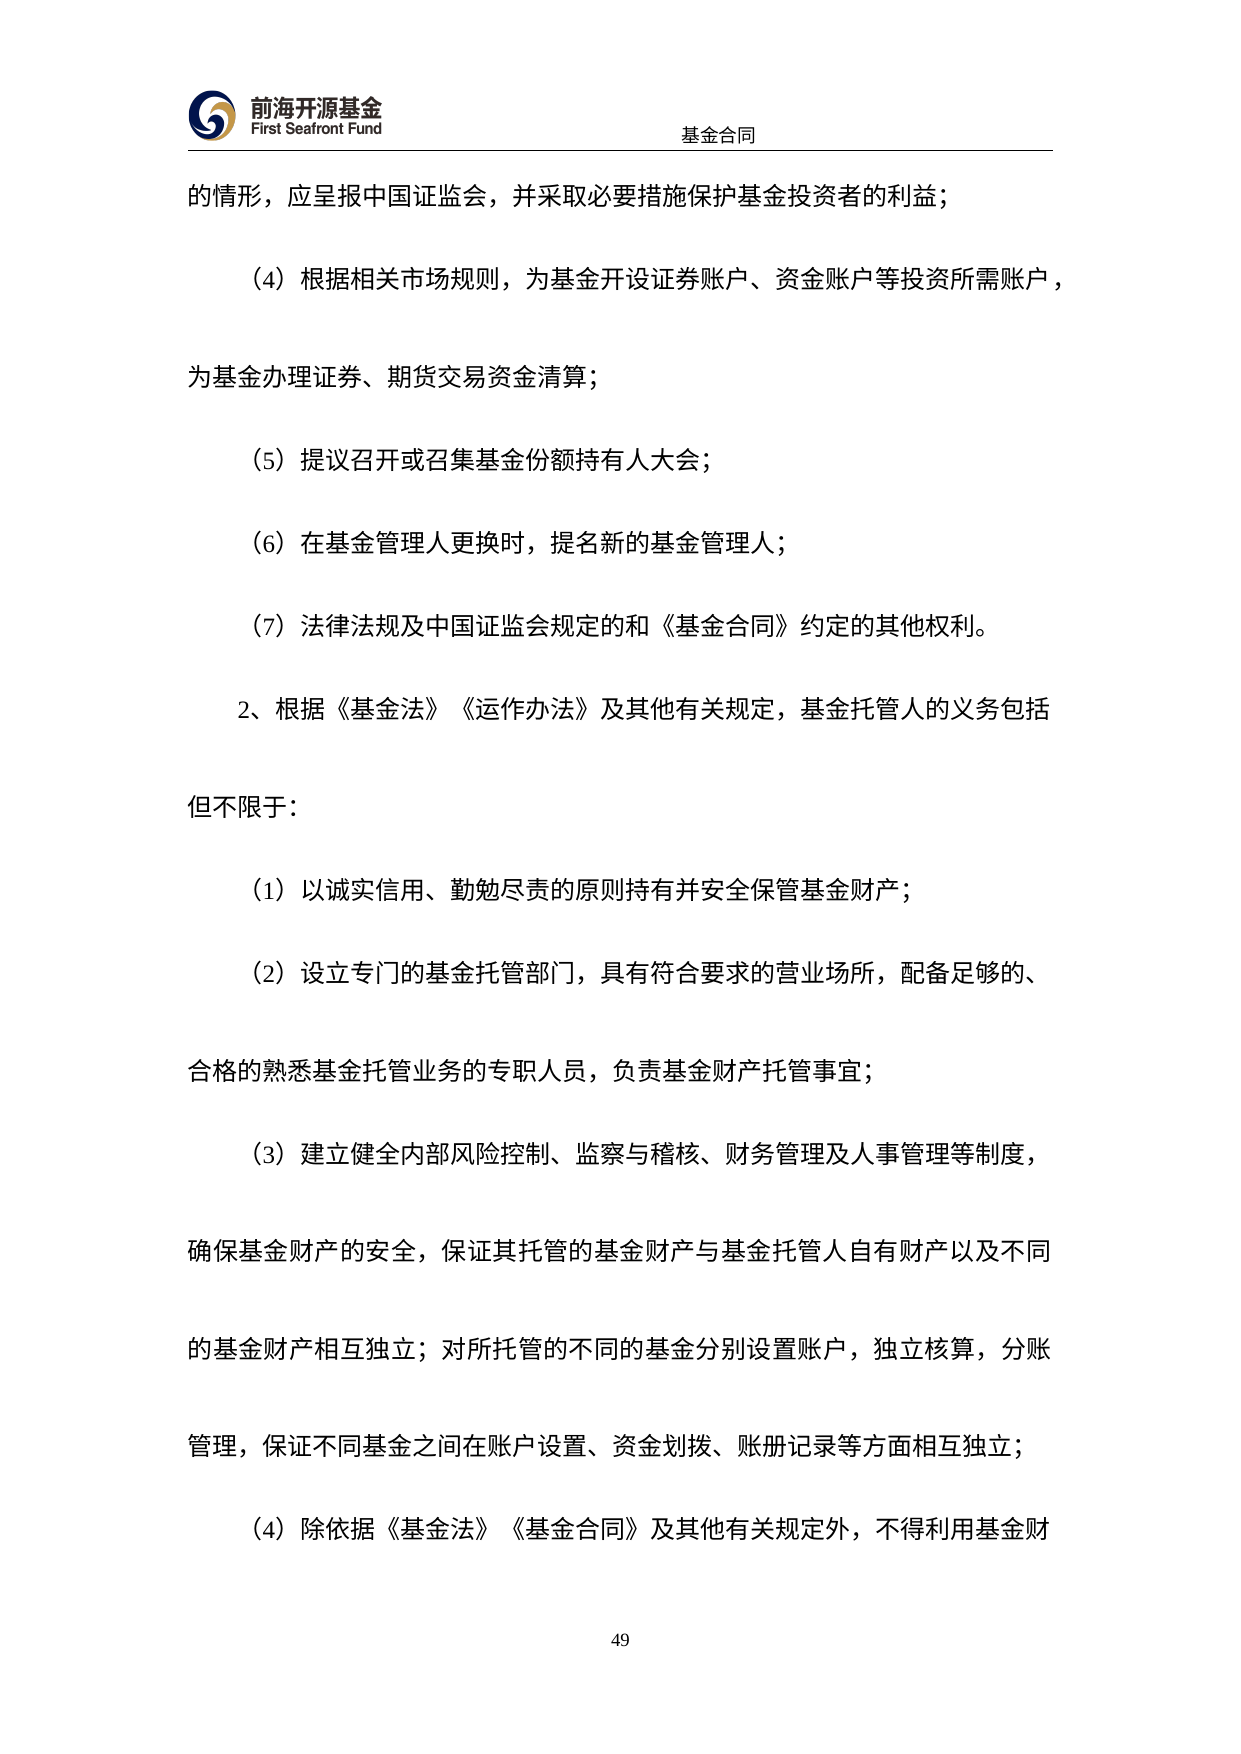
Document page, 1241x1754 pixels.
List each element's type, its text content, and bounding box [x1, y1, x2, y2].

text （2）设立专门的基金托管部门，具有符合要求的营业场所，配备足够的、合格的熟悉基金托管业务的专职人员，负责基金财产托管事宜； [187, 939, 1053, 1102]
text （4）除依据《基金法》《基金合同》及其他有关规定外，不得利用基金财产为自己及任何第三人谋取利益，不得委托第三人托管基金财产； [187, 1496, 1053, 1561]
picture [187, 88, 386, 143]
text （3）建立健全内部风险控制、监察与稽核、财务管理及人事管理等制度，确保基金财产的安全，保证其托管的基金财产与基金托管人自有财产以及不同的基金财产相互独立；对所托管的不同的基金分别设置账户，独立核算，分账管理，保证不同基金之间在账户设置、资金划拨、账册记录等方面相互独立； [187, 1120, 1053, 1477]
text 2、根据《基金法》《运作办法》及其他有关规定，基金托管人的义务包括但不限于： [187, 676, 1053, 838]
text （7）法律法规及中国证监会规定的和《基金合同》约定的其他权利。 [187, 592, 1053, 657]
text （1）以诚实信用、勤勉尽责的原则持有并安全保管基金财产； [187, 856, 1053, 921]
text （6）在基金管理人更换时，提名新的基金管理人； [187, 509, 1053, 574]
text （4）根据相关市场规则，为基金开设证券账户、资金账户等投资所需账户，为基金办理证券、期货交易资金清算； [187, 246, 1053, 408]
text （5）提议召开或召集基金份额持有人大会； [187, 426, 1053, 491]
text （3）监督基金管理人对本基金的投资运作，如发现基金管理人有违反《基金合同》及国家法律法规行为，对基金财产、其他当事人的利益造成重大损失的情形，应呈报中国证监会，并采取必要措施保护基金投资者的利益； [187, 162, 1053, 227]
